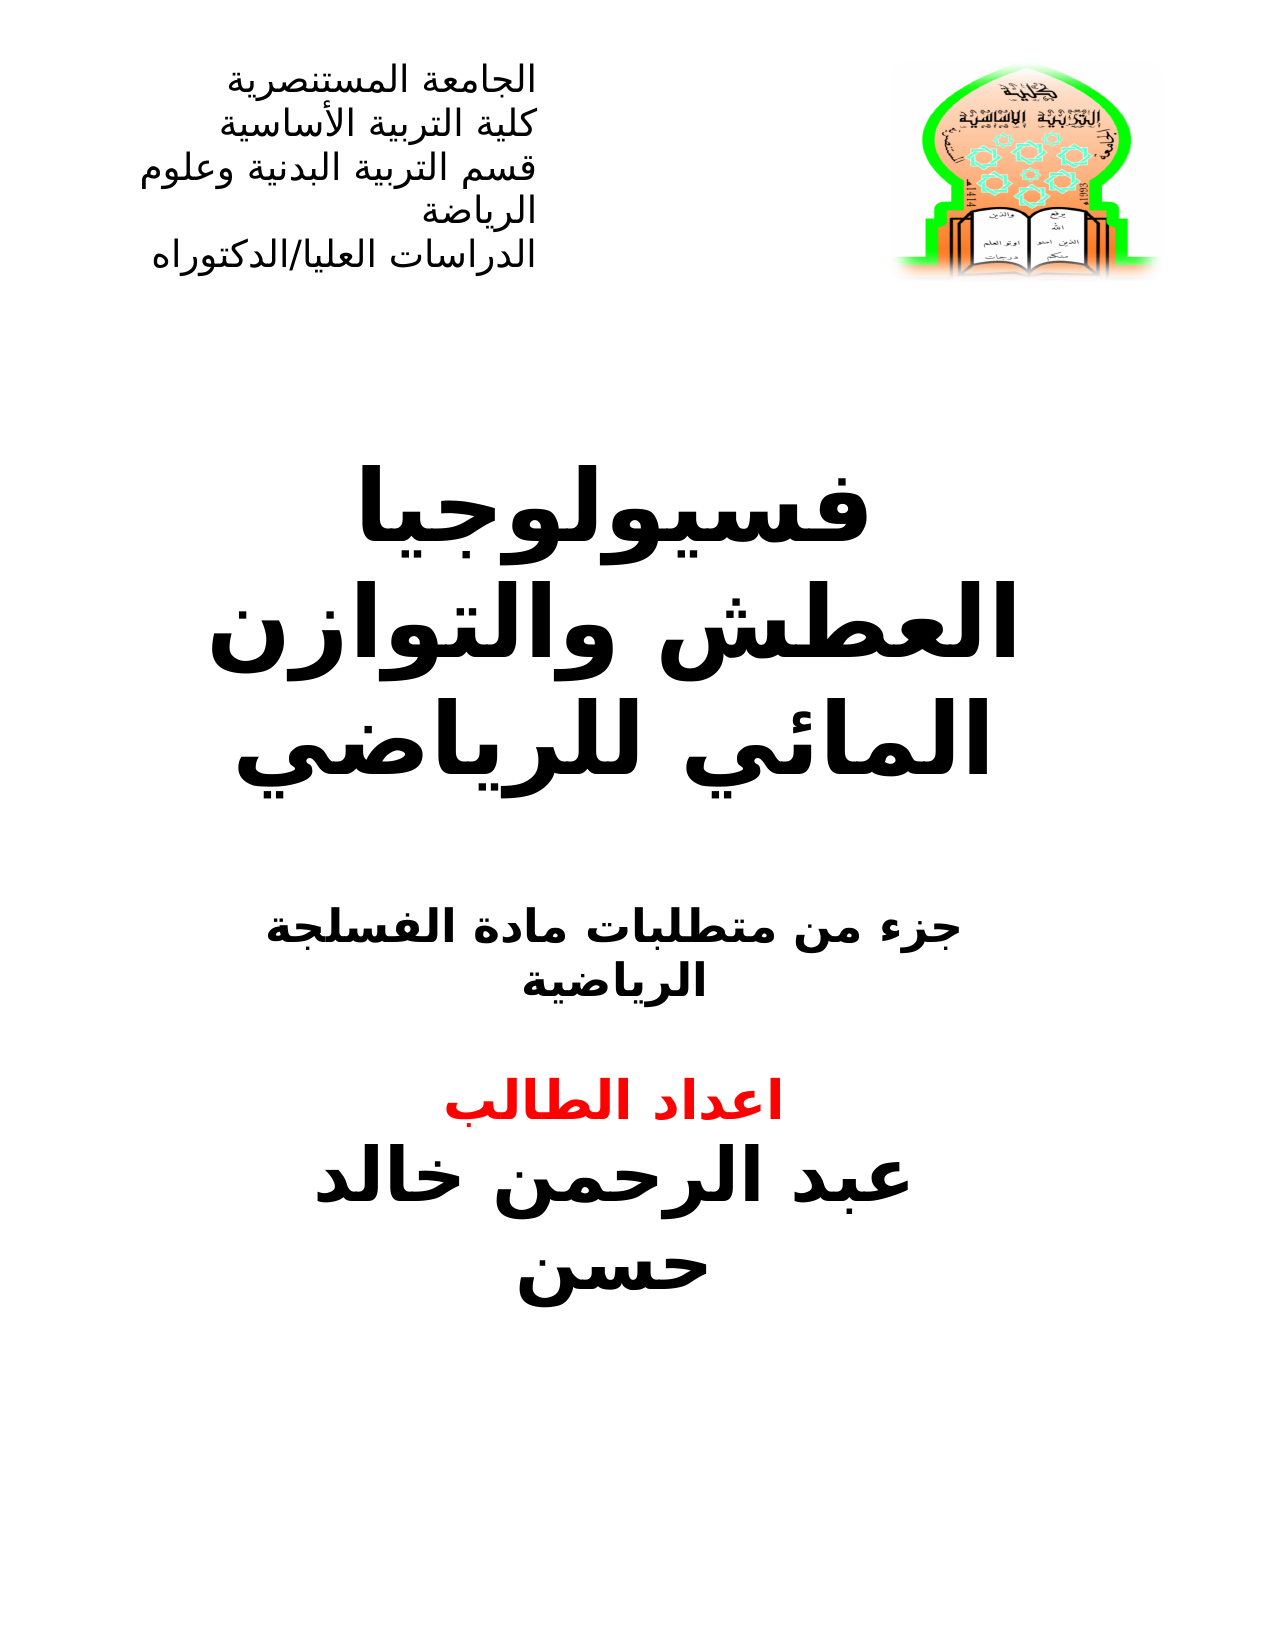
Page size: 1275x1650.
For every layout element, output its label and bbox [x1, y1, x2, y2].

picture [918, 89, 1136, 254]
